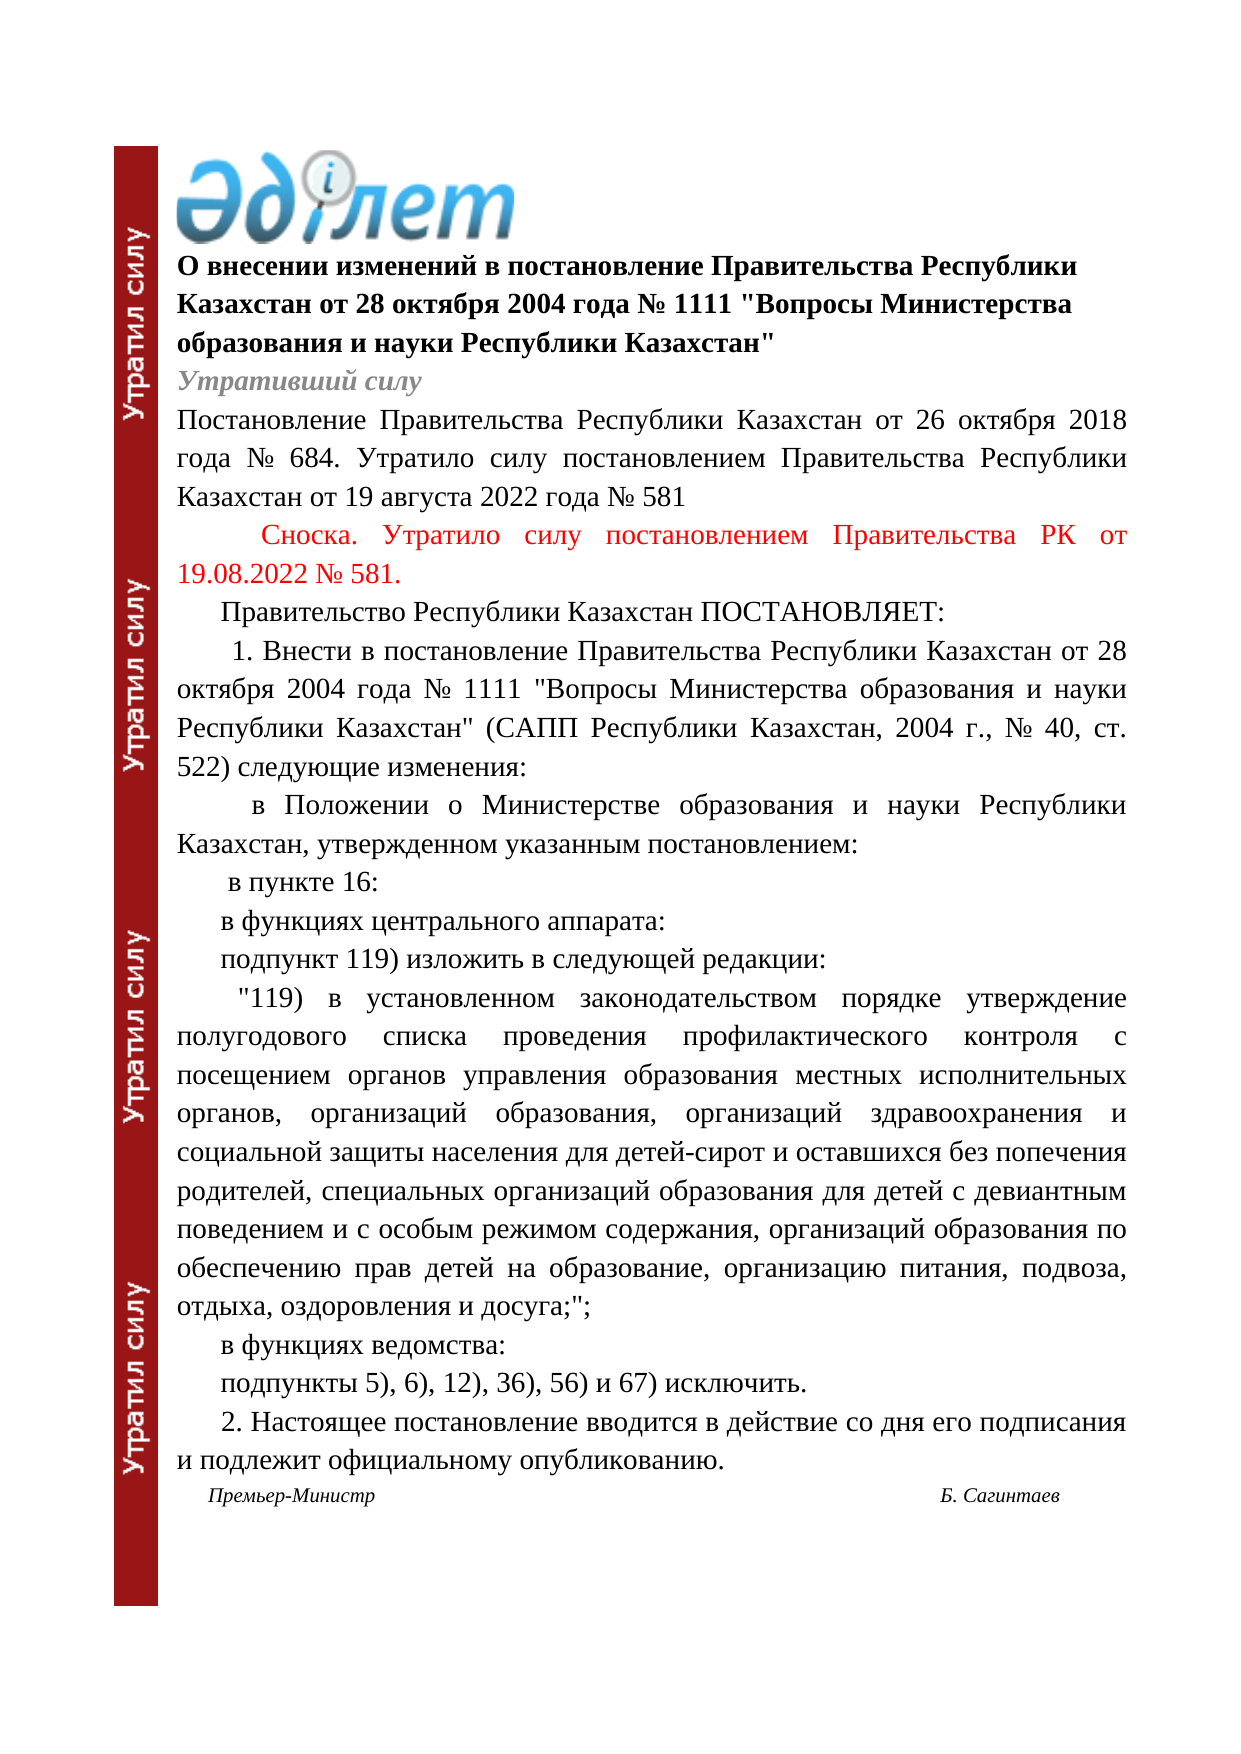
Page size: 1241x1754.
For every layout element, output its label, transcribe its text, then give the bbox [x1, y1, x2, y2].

text в функциях ведомства: [112, 1327, 1128, 1360]
picture [114, 512, 158, 517]
text О внесении изменений в постановление Правительства Республики Казахстан от 28 октября 2004 года № 1111 "Вопросы Министерства образования и науки Республики Казахстан" [112, 248, 1128, 358]
text 1. Внести в постановление Правительства Республики Казахстан от 28 октября 2004 года № 1111 "Вопросы Министерства образования и науки Республики Казахстан" (САПП Республики Казахстан, 2004 г., № 40, ст. 522) следующие изменения: [112, 633, 1128, 782]
text в пункте 16: [112, 864, 1128, 898]
table_header Б. Сагинтаев [939, 1481, 1240, 1574]
text Правительство Республики Казахстан ПОСТАНОВЛЯЕТ: [112, 594, 1128, 628]
text подпункт 119) изложить в следующей редакции: [112, 941, 1128, 975]
picture [114, 146, 158, 248]
picture [114, 589, 158, 594]
text в функциях центрального аппарата: [112, 903, 1128, 936]
picture [114, 975, 158, 980]
text в Положении о Министерстве образования и науки Республики Казахстан, утвержденном указанным постановлением: [112, 787, 1128, 859]
picture [114, 358, 158, 363]
picture [114, 1360, 158, 1365]
text Сноска. Утратило силу постановлением Правительства РК от 19.08.2022 № 581. [112, 517, 1128, 589]
picture [114, 1399, 158, 1404]
picture [114, 1322, 158, 1327]
picture [114, 859, 158, 864]
text Утративший силу [112, 363, 1128, 397]
picture [114, 1574, 158, 1606]
text Постановление Правительства Республики Казахстан от 26 октября 2018 года № 684. Утратило силу постановлением Правительства Республики Казахстан от 19 августа 2022 года № 581 [112, 402, 1128, 512]
text "119) в установленном законодательством порядке утверждение полугодового списка проведения профилактического контроля с посещением органов управления образования местных исполнительных органов, организаций образования, организаций здравоохранения и социальной защиты населения для детей-сирот и оставшихся без попечения родителей, специальных организаций образования для детей с девиантным поведением и с особым режимом содержания, организаций образования по обеспечению прав детей на образование, организацию питания, подвоза, отдыха, оздоровления и досуга;"; [112, 980, 1128, 1322]
picture [114, 898, 158, 903]
text 2. Настоящее постановление вводится в действие со дня его подписания и подлежит официальному опубликованию. [112, 1404, 1128, 1476]
picture [114, 628, 158, 633]
picture [176, 150, 515, 244]
picture [114, 782, 158, 787]
text подпункты 5), 6), 12), 36), 56) и 67) исключить. [112, 1365, 1128, 1399]
picture [114, 1476, 158, 1481]
picture [114, 397, 158, 402]
table_header Премьер-Министр Республики Казахстан [101, 1481, 939, 1574]
picture [114, 936, 158, 941]
